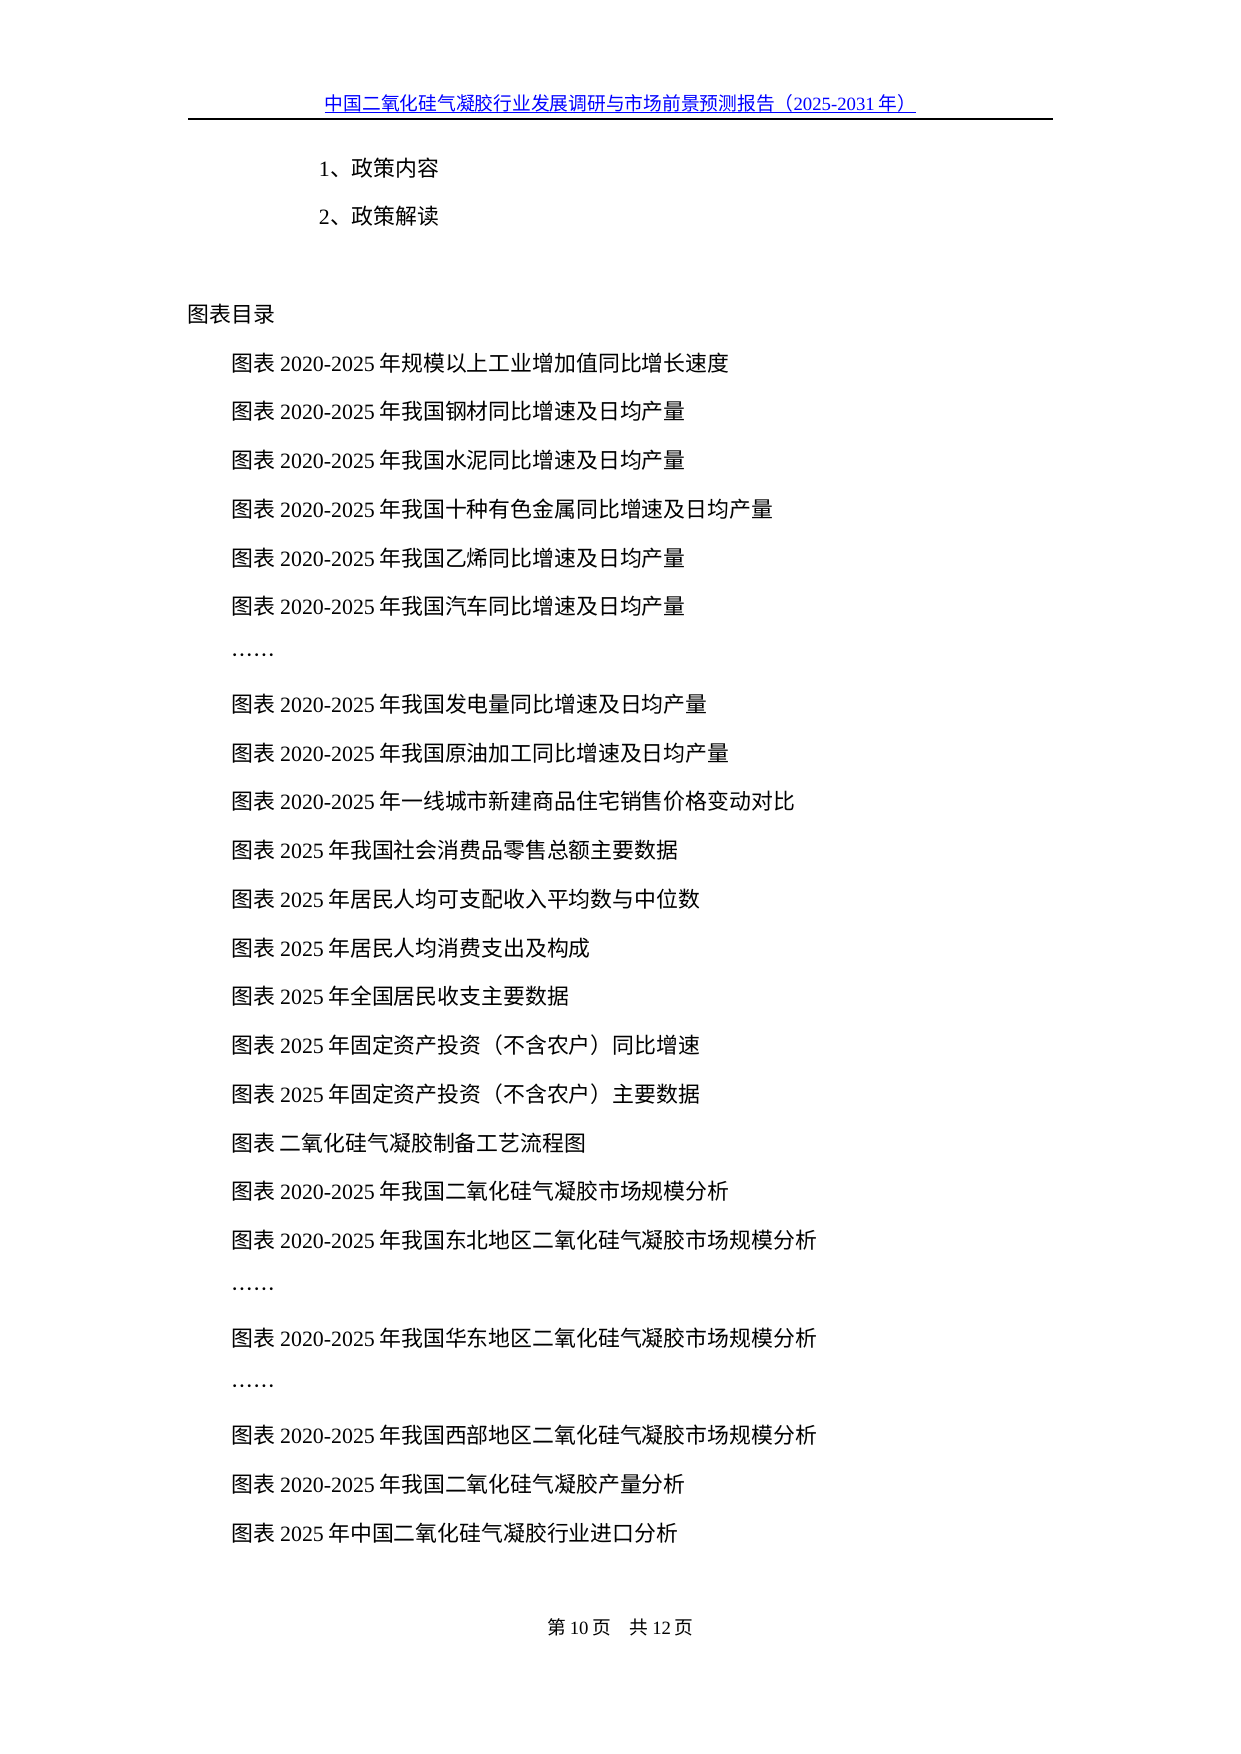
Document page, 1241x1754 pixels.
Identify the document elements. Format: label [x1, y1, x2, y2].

text [187, 150, 1053, 1548]
